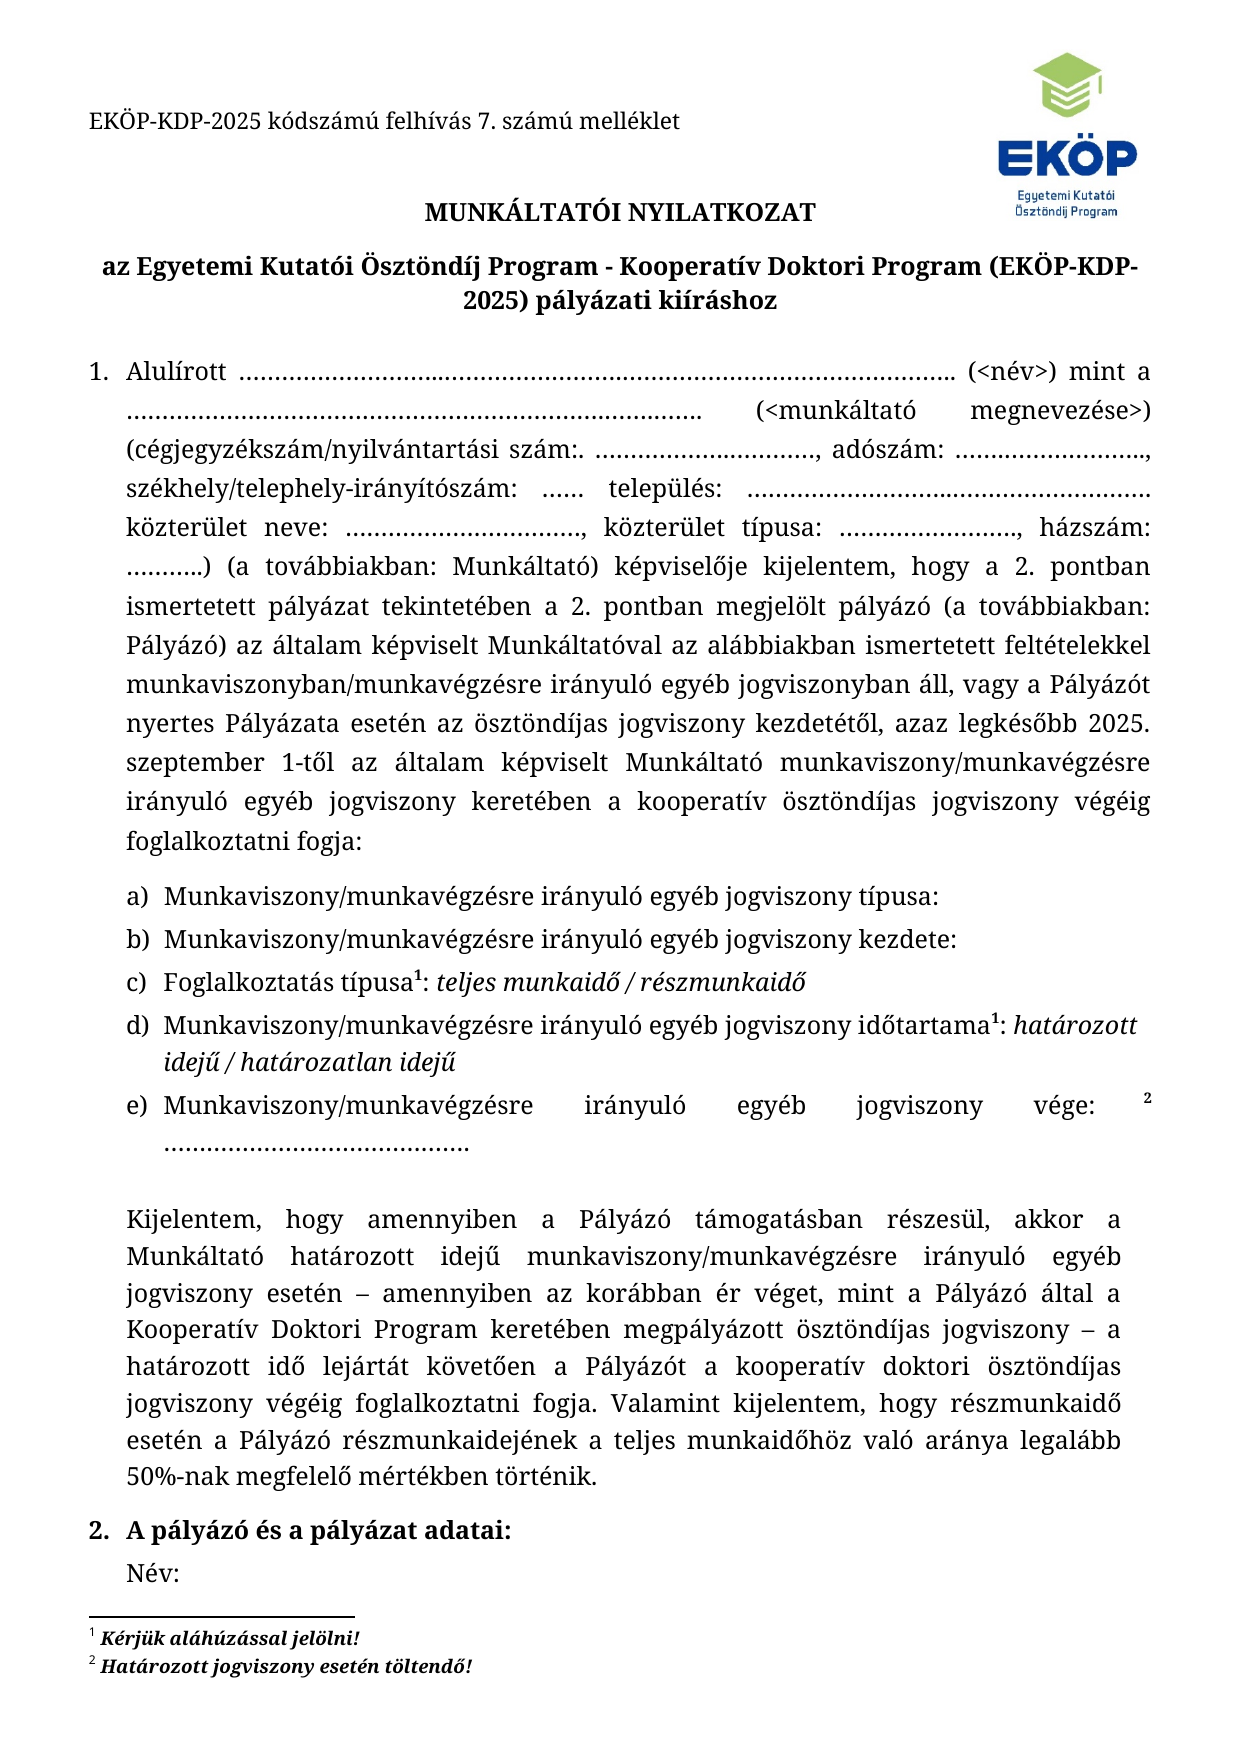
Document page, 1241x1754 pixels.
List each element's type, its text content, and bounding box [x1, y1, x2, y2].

list Munkaviszony/munkavégzésre irányuló egyéb jogviszony típusa: [126, 879, 1152, 913]
list Foglalkoztatás típusa: teljes munkaidő / részmunkaidő [126, 965, 1152, 999]
list Alulírott ………………………..…………………….……………………………………….. (<név>) mint a ………………………………………………………….…….……. (<munkáltató megnevezése>) (cégjegyzékszám/nyilvántartási szám:. ……………….…………, adószám: …….……………….., székhely/telephely-irányítószám: …… település: ………………………..………………………. közterület neve: ……………………………, közterület típusa: ……………………., házszám: ………..) (a továbbiakban: Munkáltató) képviselője kijelentem, hogy a 2. pontban ismertetett pályázat tekintetében a 2. pontban megjelölt pályázó (a továbbiakban: Pályázó) az általam képviselt Munkáltatóval az alábbiakban ismertetett feltételekkel munkaviszonyban/munkavégzésre irányuló egyéb jogviszonyban áll, vagy a Pályázót nyertes Pályázata esetén az ösztöndíjas jogviszony kezdetétől, azaz legkésőbb 2025. szeptember 1-től az általam képviselt Munkáltató munkaviszony/munkavégzésre irányuló egyéb jogviszony keretében a kooperatív ösztöndíjas jogviszony végéig foglalkoztatni fogja: [89, 353, 1152, 857]
text az Egyetemi Kutatói Ösztöndíj Program - Kooperatív Doktori Program (EKÖP-KDP-2025) pályázati kiíráshoz [89, 248, 1152, 316]
list Munkaviszony/munkavégzésre irányuló egyéb jogviszony kezdete: [126, 922, 1152, 956]
picture [995, 49, 1139, 195]
list Munkaviszony/munkavégzésre irányuló egyéb jogviszony vége: ……………………………………. [126, 1088, 1152, 1159]
list Munkaviszony/munkavégzésre irányuló egyéb jogviszony időtartama1: határozott idejű / határozatlan idejű [126, 1008, 1152, 1079]
text Név: [126, 1556, 1152, 1589]
list A pályázó és a pályázat adatai: [89, 1512, 1152, 1547]
text MUNKÁLTATÓI NYILATKOZAT [89, 195, 1152, 229]
text Kijelentem, hogy amennyiben a Pályázó támogatásban részesül, akkor a Munkáltató határozott idejű munkaviszony/munkavégzésre irányuló egyéb jogviszony esetén – amennyiben az korábban ér véget, mint a Pályázó által a Kooperatív Doktori Program keretében megpályázott ösztöndíjas jogviszony – a határozott idő lejártát követően a Pályázót a kooperatív doktori ösztöndíjas jogviszony végéig foglalkoztatni fogja. Valamint kijelentem, hogy részmunkaidő esetén a Pályázó részmunkaidejének a teljes munkaidőhöz való aránya legalább 50%-nak megfelelő mértékben történik. [126, 1202, 1122, 1493]
